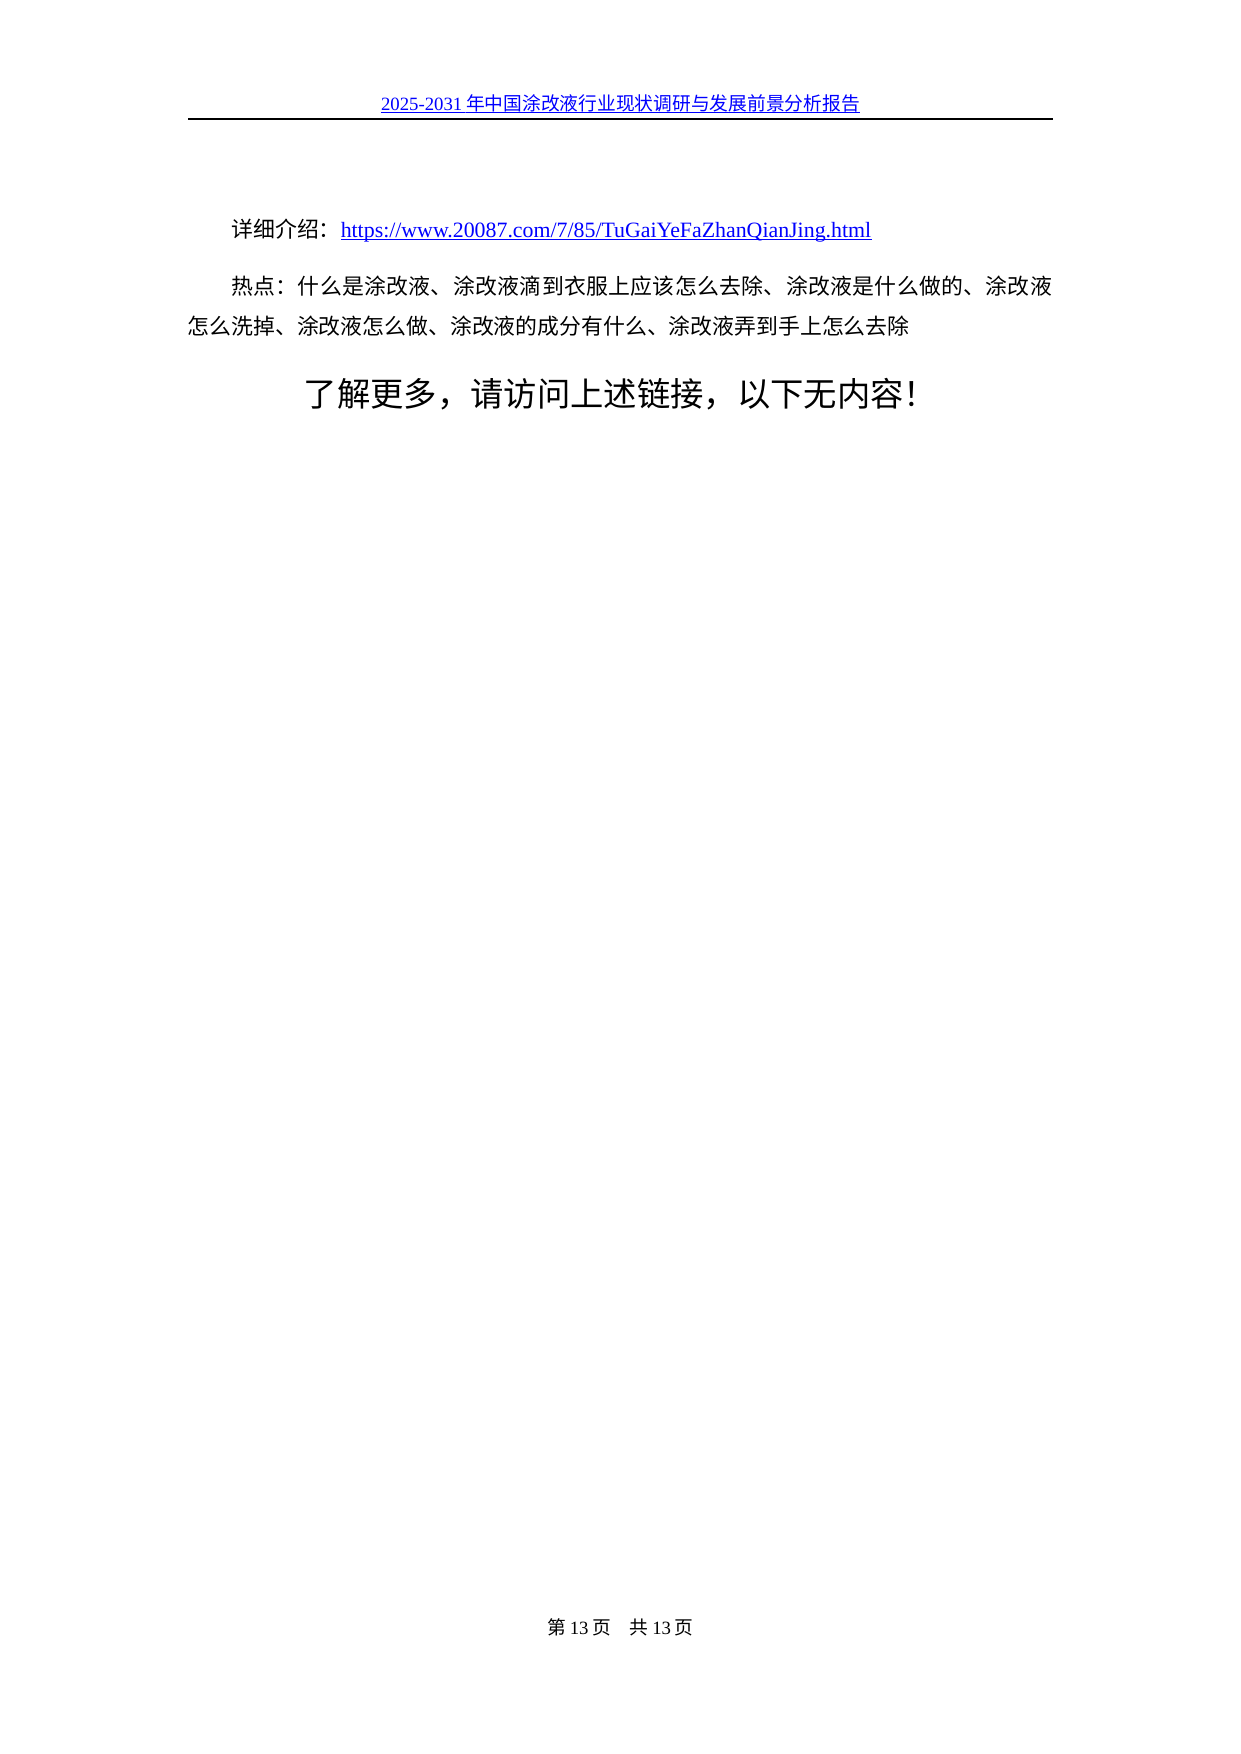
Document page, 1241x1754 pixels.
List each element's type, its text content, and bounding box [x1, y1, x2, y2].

text 详细介绍：https://www.20087.com/7/85/TuGaiYeFaZhanQianJing.html [187, 212, 1053, 244]
title 了解更多，请访问上述链接，以下无内容！ [187, 359, 1053, 424]
text 热点：什么是涂改液、涂改液滴到衣服上应该怎么去除、涂改液是什么做的、涂改液怎么洗掉、涂改液怎么做、涂改液的成分有什么、涂改液弄到手上怎么去除 [187, 268, 1053, 341]
